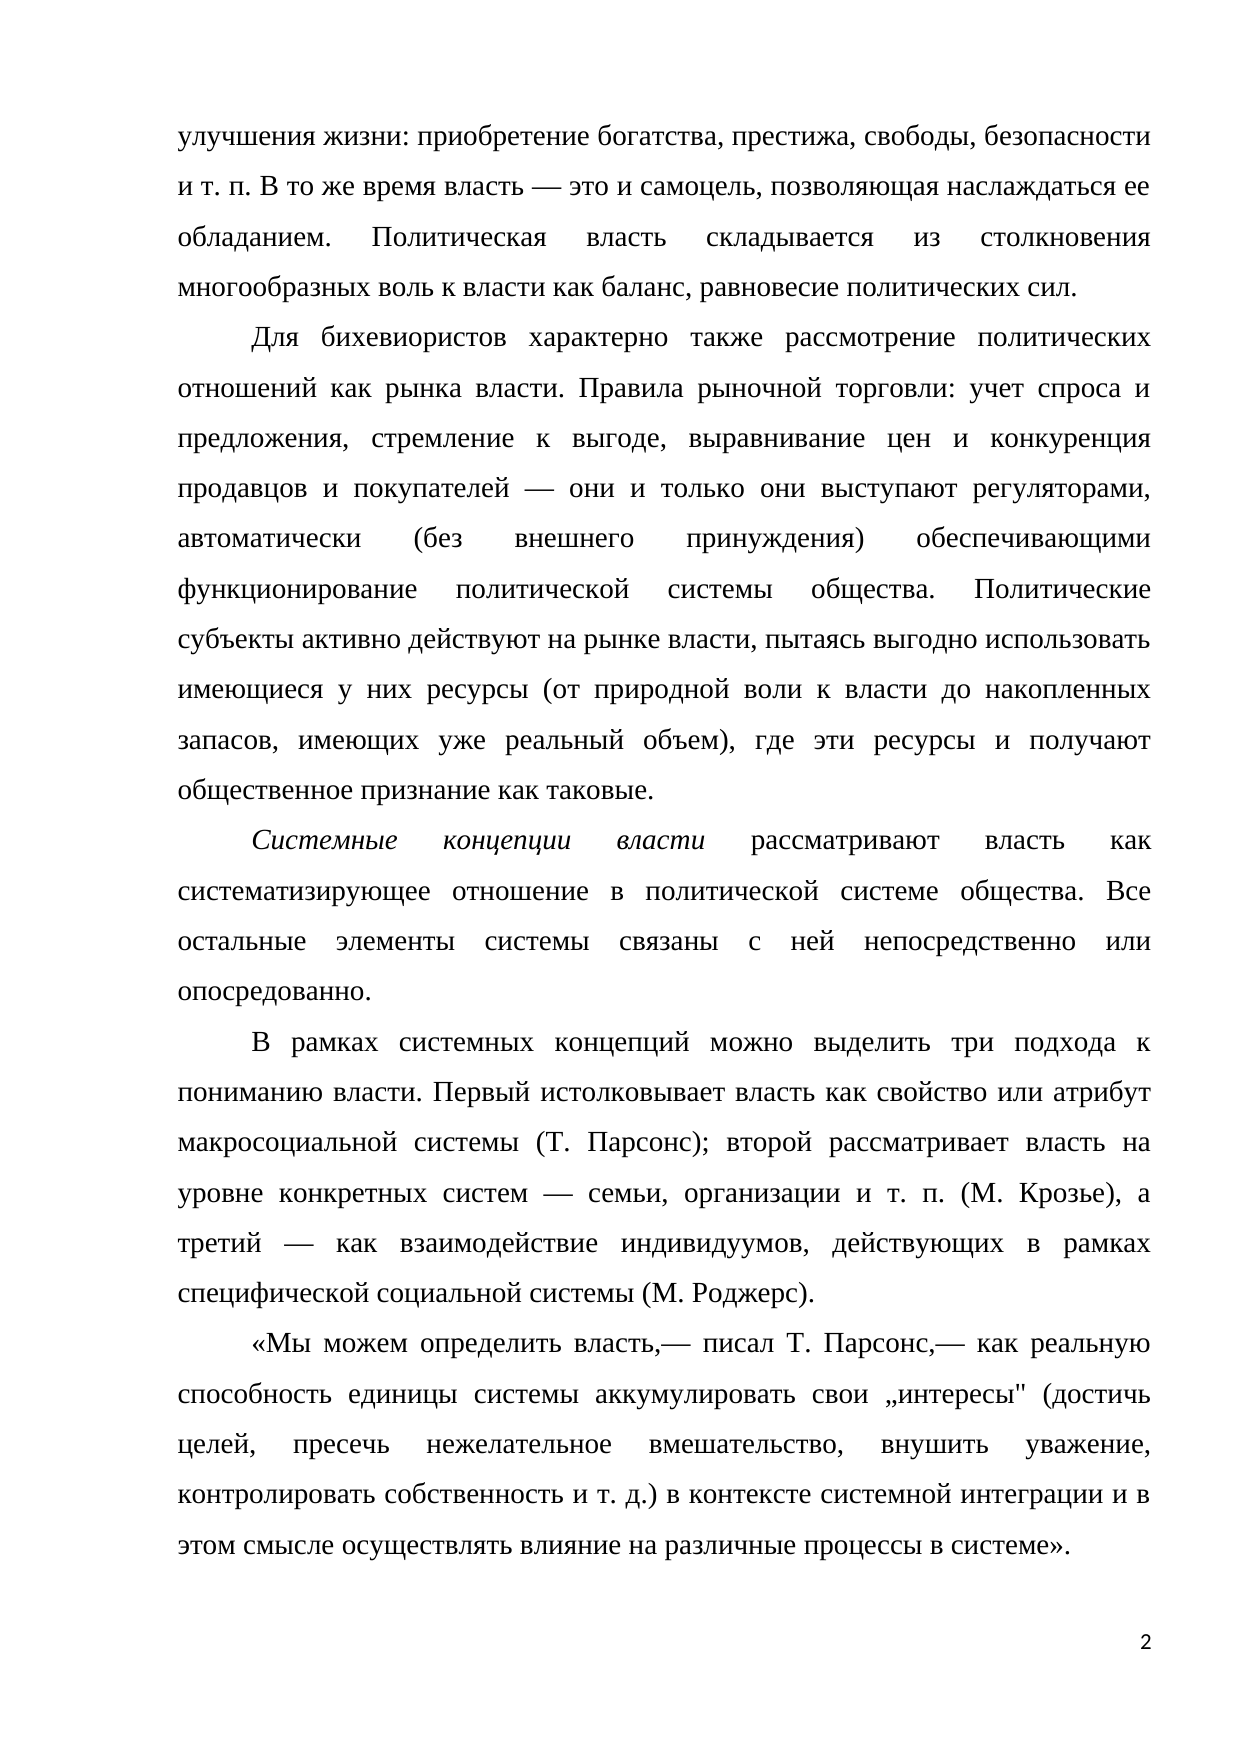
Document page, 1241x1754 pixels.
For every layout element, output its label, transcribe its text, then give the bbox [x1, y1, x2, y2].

text «Мы можем определить власть,— писал Т. Парсонс,— как реальную способность единицы системы аккумулировать свои „интересы" (достичь целей, пресечь нежелательное вмешательство, внушить уважение, контролировать собственность и т. д.) в контексте системной интеграции и в этом смысле осуществлять влияние на различные процессы в системе». [177, 1326, 1152, 1560]
text Для бихевиористов характерно также рассмотрение политических отношений как рынка власти. Правила рыночной торговли: учет спроса и предложения, стремление к выгоде, выравнивание цен и конкуренция продавцов и покупателей — они и только они выступают регуляторами, автоматически (без внешнего принуждения) обеспечивающими функционирование политической системы общества. Политические субъекты активно действуют на рынке власти, пытаясь выгодно использовать имеющиеся у них ресурсы (от природной воли к власти до накопленных запасов, имеющих уже реальный объем), где эти ресурсы и получают общественное признание как таковые. [177, 319, 1152, 806]
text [177, 118, 1152, 303]
text Системные концепции власти рассматривают власть как систематизирующее отношение в политической системе общества. Все остальные элементы системы связаны с ней непосредственно или опосредованно. [177, 822, 1152, 1007]
text В рамках системных концепций можно выделить три подхода к пониманию власти. Первый истолковывает власть как свойство или атрибут макросоциальной системы (Т. Парсонс); второй рассматривает власть на уровне конкретных систем — семьи, организации и т. п. (М. Крозье), а третий — как взаимодействие индивидуумов, действующих в рамках специфической социальной системы (М. Роджерс). [177, 1024, 1152, 1309]
